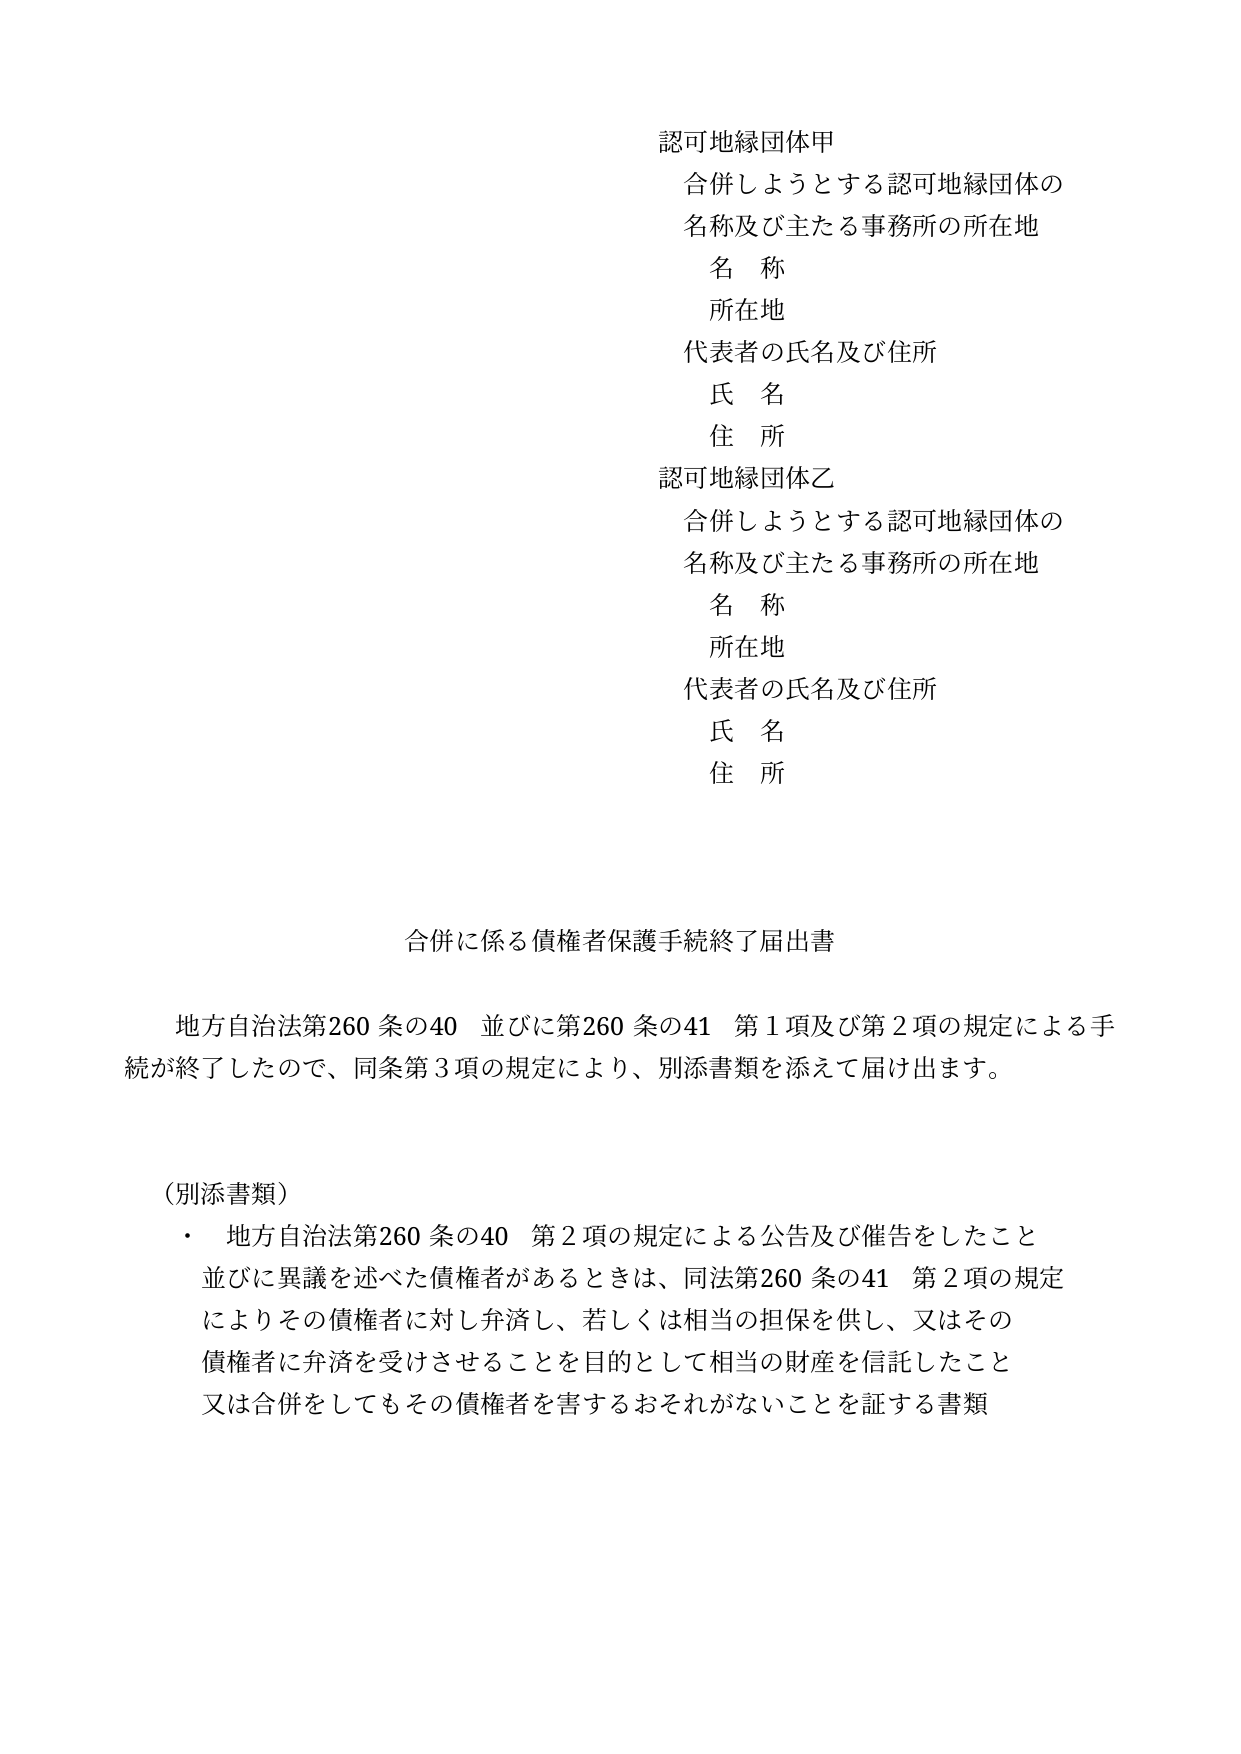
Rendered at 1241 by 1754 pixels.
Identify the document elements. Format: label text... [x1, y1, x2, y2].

text 合併しようとする認可地縁団体の [124, 498, 1116, 540]
text 又は合併をしてもその債権者を害するおそれがないことを証する書類 [199, 1382, 1116, 1424]
text 名 称 [124, 246, 1116, 288]
text 認可地縁団体乙 [124, 456, 1116, 498]
text 名称及び主たる事務所の所在地 [124, 540, 1116, 582]
text 代表者の氏名及び住所 [124, 330, 1116, 372]
text 代表者の氏名及び住所 [124, 667, 1116, 709]
text （別添書類） [124, 1172, 1116, 1214]
text 氏 名 [124, 372, 1116, 414]
text 並びに異議を述べた債権者があるときは、同法第260条の41第２項の規定 [199, 1256, 1116, 1298]
text 合併しようとする認可地縁団体の [124, 162, 1116, 204]
text ・ 地方自治法第260条の40第２項の規定による公告及び催告をしたこと [124, 1214, 1116, 1256]
text 地方自治法第260条の40並びに第260条の41第１項及び第２項の規定による手続が終了したので、同条第３項の規定により、別添書類を添えて届け出ます。 [124, 1003, 1116, 1087]
text 名 称 [124, 582, 1116, 624]
text によりその債権者に対し弁済し、若しくは相当の担保を供し、又はその [199, 1298, 1116, 1340]
text 所在地 [124, 288, 1116, 330]
text 認可地縁団体甲 [124, 119, 1116, 162]
text 債権者に弁済を受けさせることを目的として相当の財産を信託したこと [199, 1340, 1116, 1382]
text 名称及び主たる事務所の所在地 [124, 204, 1116, 246]
text 合併に係る債権者保護手続終了届出書 [124, 919, 1116, 961]
text 氏 名 [124, 709, 1116, 751]
text 所在地 [124, 624, 1116, 667]
text 住 所 [124, 414, 1116, 456]
text 住 所 [124, 751, 1116, 793]
